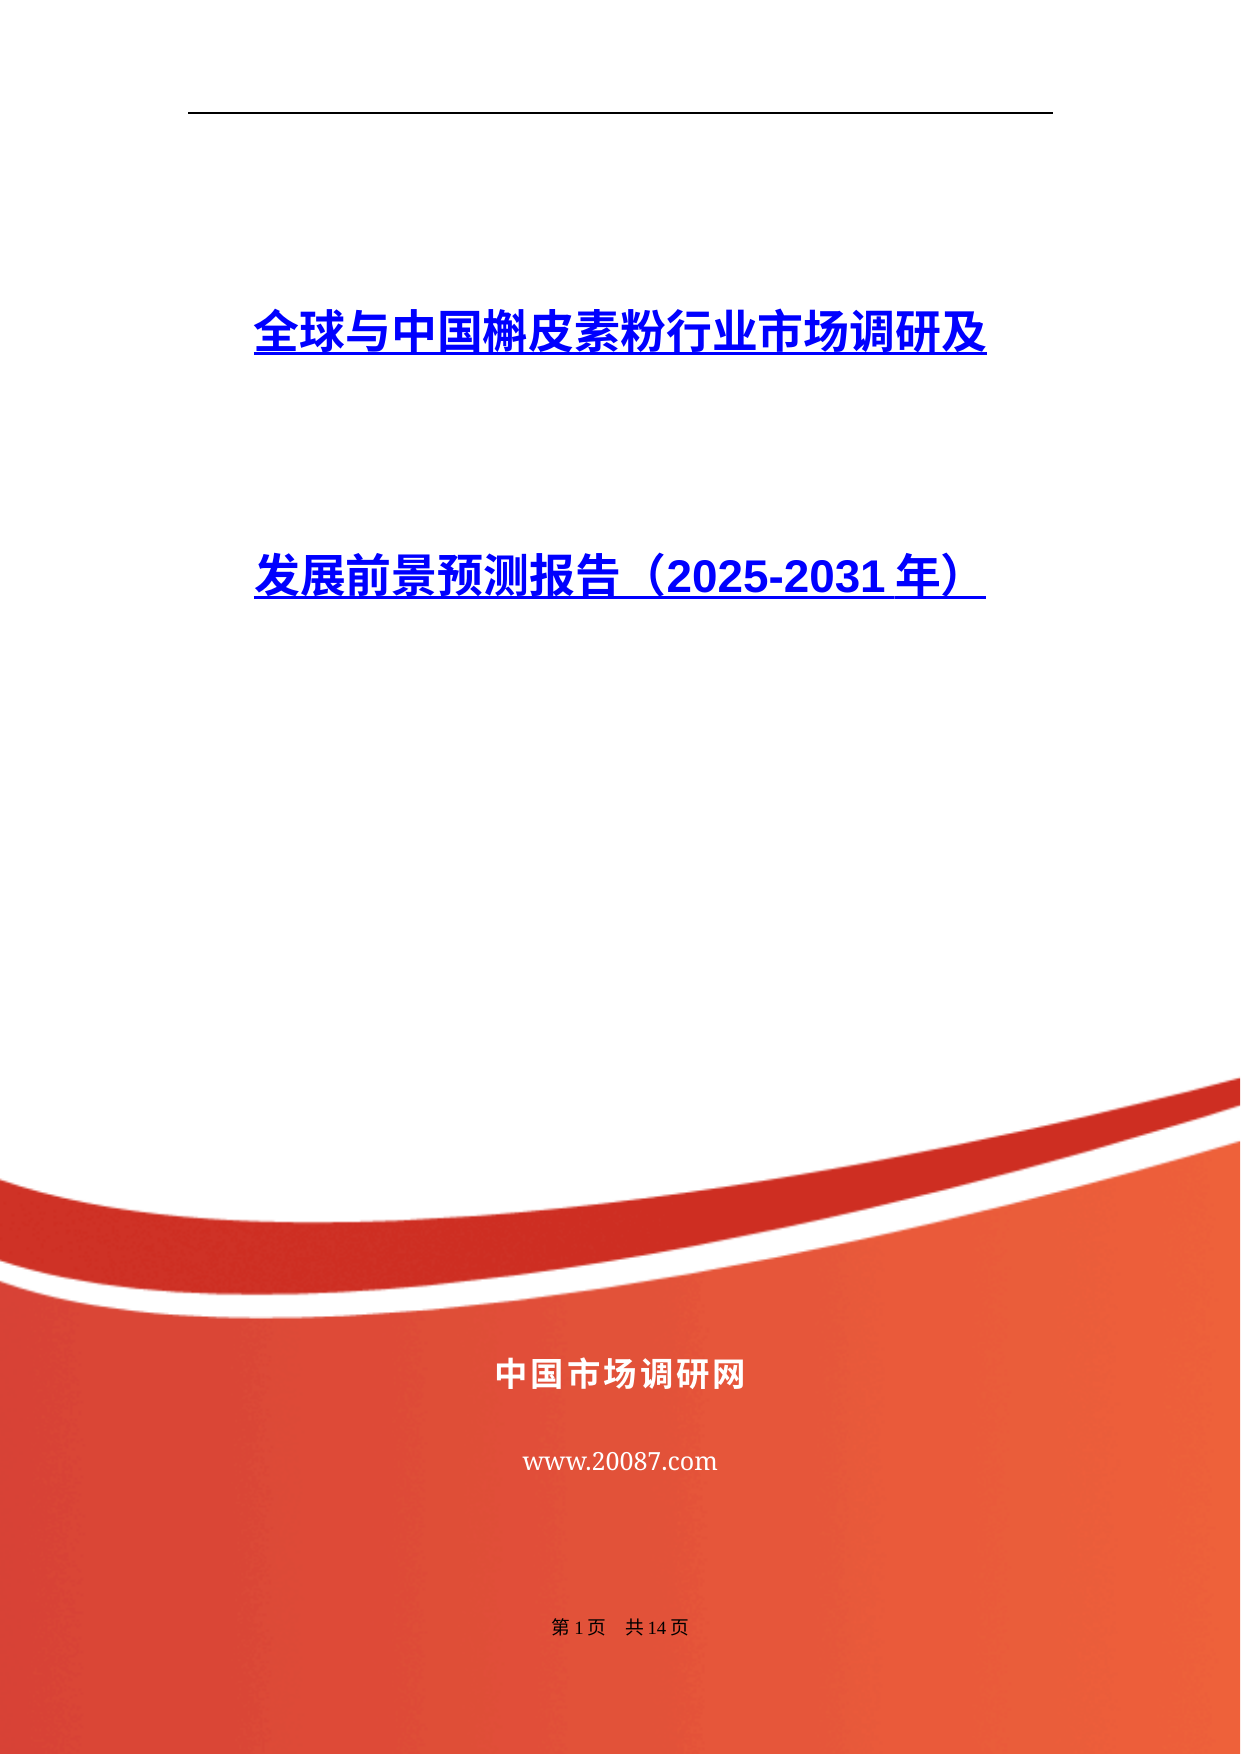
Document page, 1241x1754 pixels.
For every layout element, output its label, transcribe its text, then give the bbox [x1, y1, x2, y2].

text www.20087.com [187, 1428, 1053, 1493]
subtitle 中国市场调研网 [187, 1339, 1053, 1404]
picture [0, 1006, 1241, 1754]
table_header 全球与中国槲皮素粉行业市场调研及发展前景预测报告（2025-2031年） [188, 207, 1053, 773]
